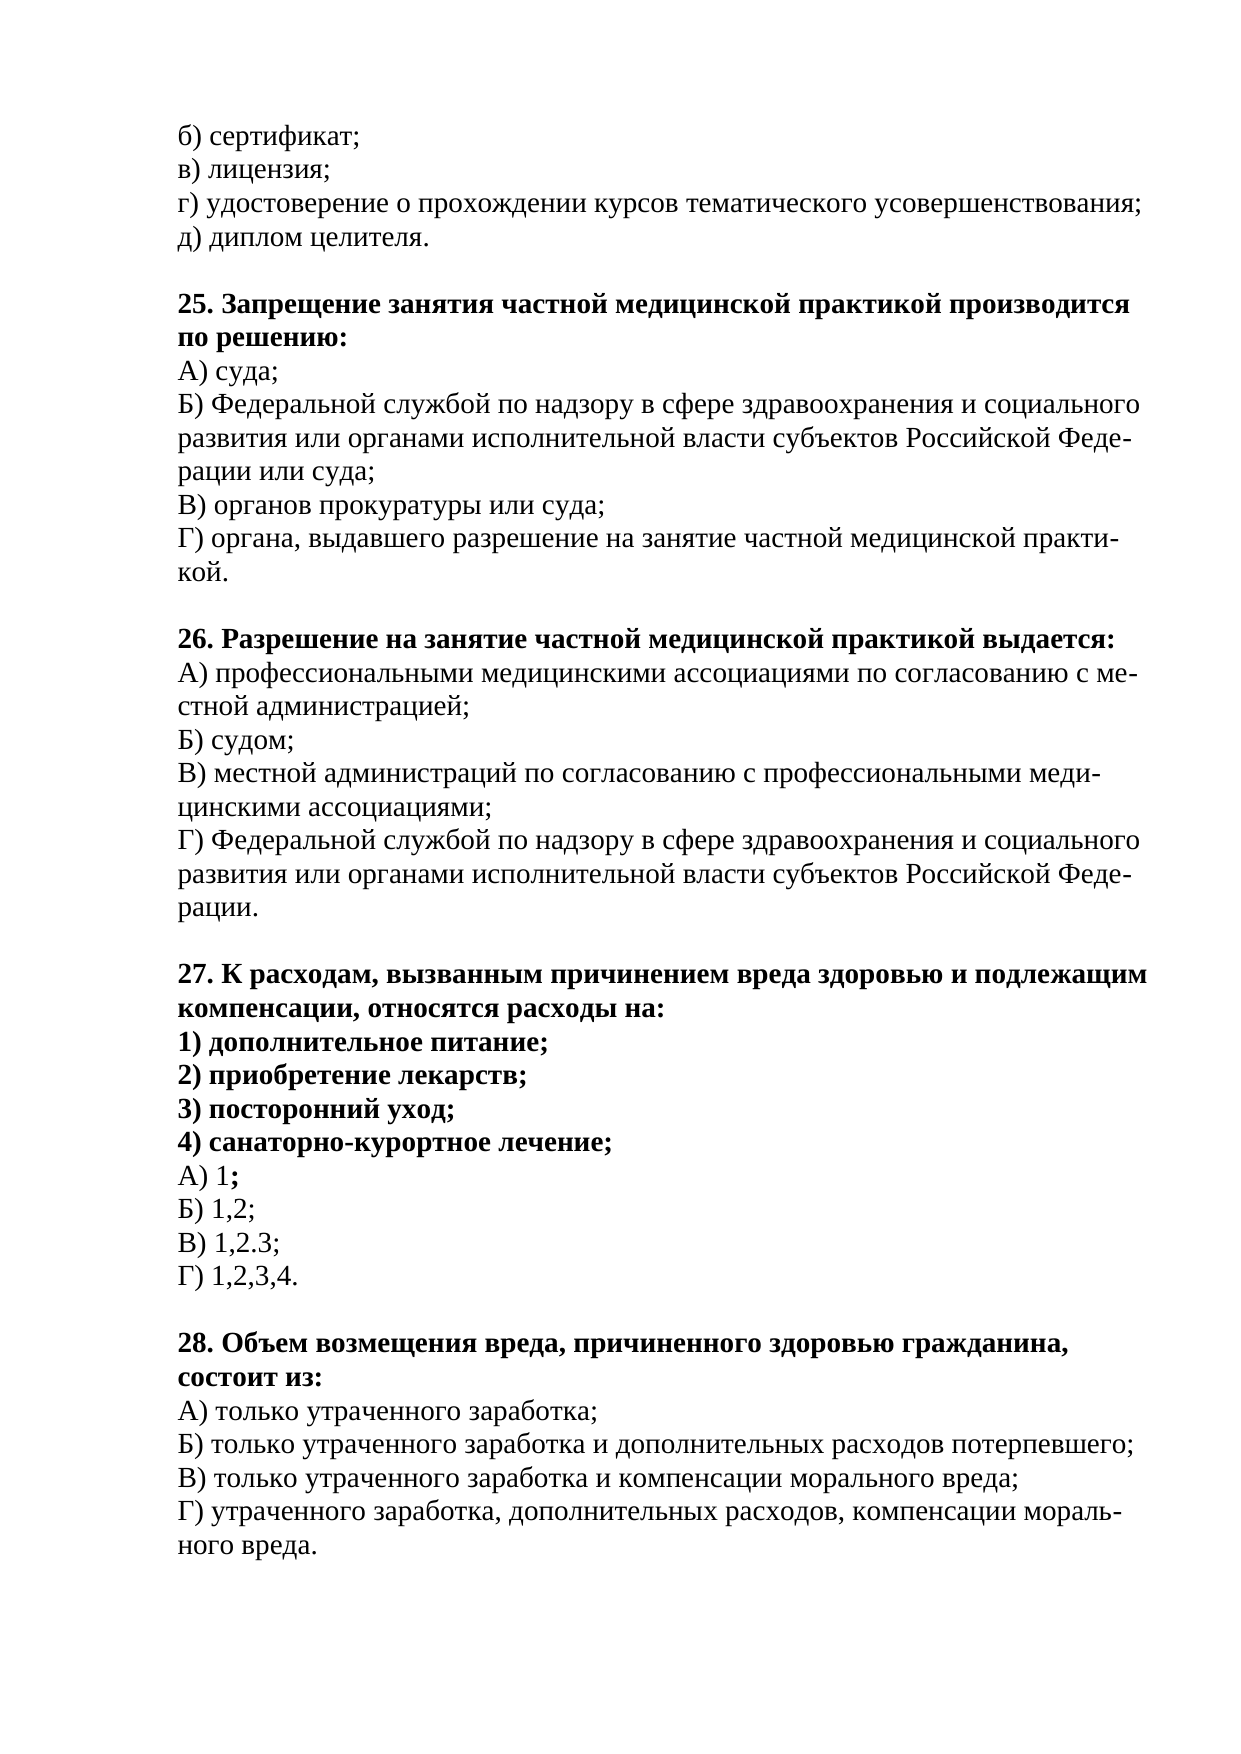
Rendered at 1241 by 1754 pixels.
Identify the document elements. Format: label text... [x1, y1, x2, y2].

text В) органов прокуратуры или суда; [177, 487, 1152, 521]
text Г) органа, выдавшего разрешение на занятие частной медицинской практикой. [177, 521, 1152, 588]
text 25. Запрещение занятия частной медицинской практикой производится по решению: [177, 286, 1152, 353]
text Б) только утраченного заработка и дополнительных расходов потерпевшего; [177, 1426, 1152, 1460]
text 3) посторонний уход; [177, 1091, 1152, 1124]
text 28. Объем возмещения вреда, причиненного здоровью гражданина, состоит из: [177, 1326, 1152, 1393]
text 1) дополнительное питание; [177, 1024, 1152, 1057]
text Б) 1,2; [177, 1191, 1152, 1225]
text 27. К расходам, вызванным причинением вреда здоровью и подлежащим компенсации, относятся расходы на: [177, 957, 1152, 1024]
text 2) приобретение лекарств; [177, 1057, 1152, 1091]
text Б) судом; [177, 722, 1152, 755]
text А) 1; [177, 1158, 1152, 1191]
text А) суда; [177, 353, 1152, 386]
text б) сертификат; [177, 118, 1152, 152]
text В) только утраченного заработка и компенсации морального вреда; [177, 1460, 1152, 1493]
text А) профессиональными медицинскими ассоциациями по согласованию с местной администрацией; [177, 655, 1152, 722]
text А) только утраченного заработка; [177, 1393, 1152, 1426]
text В) 1,2.3; [177, 1225, 1152, 1258]
text г) удостоверение о прохождении курсов тематического усовершенствования; [177, 185, 1152, 219]
text Г) Федеральной службой по надзору в сфере здравоохранения и социального развития или органами исполнительной власти субъектов Российской Федерации. [177, 822, 1152, 923]
text Г) утраченного заработка, дополнительных расходов, компенсации морального вреда. [177, 1493, 1152, 1560]
text Г) 1,2,3,4. [177, 1258, 1152, 1292]
text 4) санаторно-курортное лечение; [177, 1124, 1152, 1158]
text в) лицензия; [177, 152, 1152, 185]
text д) диплом целителя. [177, 219, 1152, 252]
text Б) Федеральной службой по надзору в сфере здравоохранения и социального развития или органами исполнительной власти субъектов Российской Федерации или суда; [177, 386, 1152, 487]
text 26. Разрешение на занятие частной медицинской практикой выдается: [177, 621, 1152, 655]
text В) местной администраций по согласованию с профессиональными медицинскими ассоциациями; [177, 755, 1152, 822]
